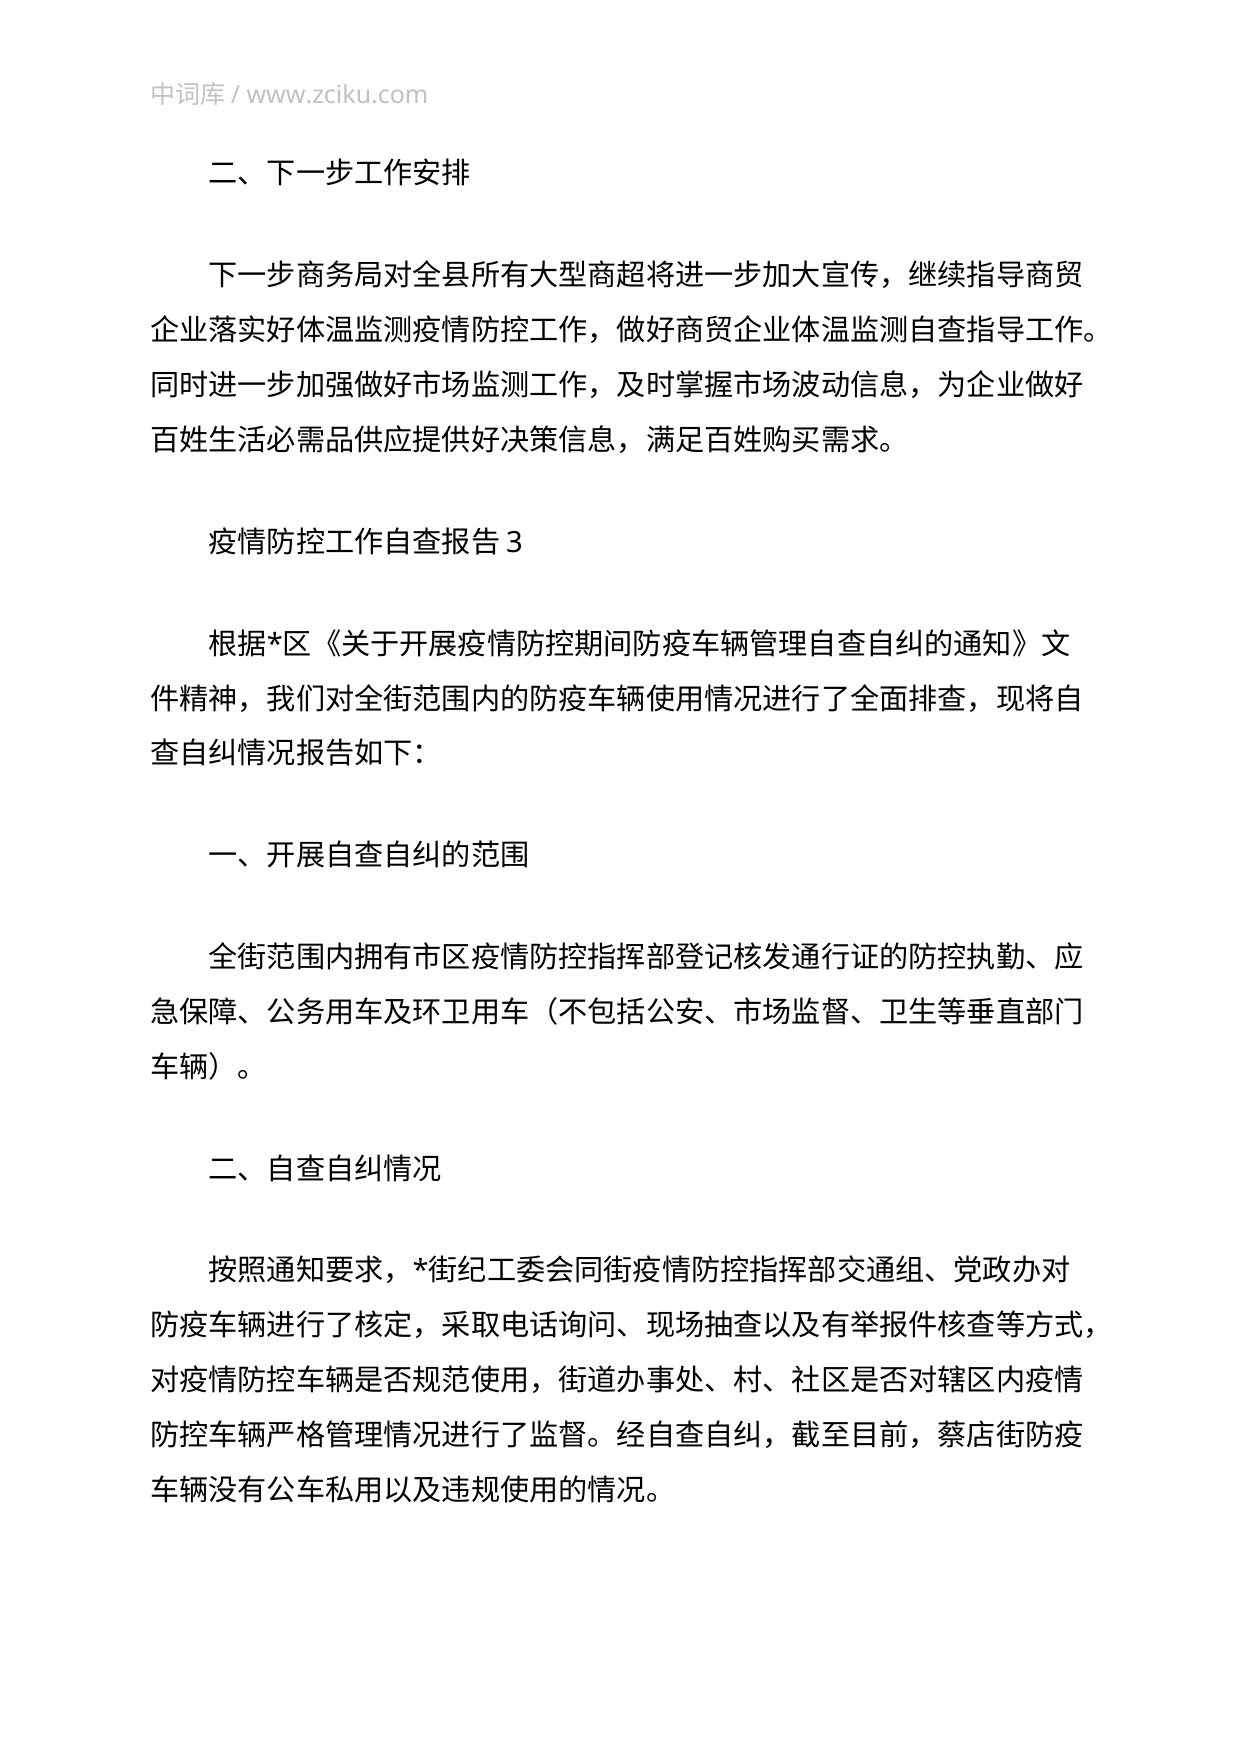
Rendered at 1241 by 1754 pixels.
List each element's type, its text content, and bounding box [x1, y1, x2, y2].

text 二、下一步工作安排 [150, 150, 1090, 192]
text 下一步商务局对全县所有大型商超将进一步加大宣传，继续指导商贸企业落实好体温监测疫情防控工作，做好商贸企业体温监测自查指导工作。同时进一步加强做好市场监测工作，及时掌握市场波动信息，为企业做好百姓生活必需品供应提供好决策信息，满足百姓购买需求。 [150, 252, 1090, 459]
text 根据*区《关于开展疫情防控期间防疫车辆管理自查自纠的通知》文件精神，我们对全街范围内的防疫车辆使用情况进行了全面排查，现将自查自纠情况报告如下： [150, 620, 1090, 772]
text 一、开展自查自纠的范围 [150, 832, 1090, 874]
text 疫情防控工作自查报告3 [150, 518, 1090, 561]
text 按照通知要求，*街纪工委会同街疫情防控指挥部交通组、党政办对防疫车辆进行了核定，采取电话询问、现场抽查以及有举报件核查等方式，对疫情防控车辆是否规范使用，街道办事处、村、社区是否对辖区内疫情防控车辆严格管理情况进行了监督。经自查自纠，截至目前，蔡店街防疫车辆没有公车私用以及违规使用的情况。 [150, 1247, 1090, 1509]
text 二、自查自纠情况 [150, 1145, 1090, 1187]
text 全街范围内拥有市区疫情防控指挥部登记核发通行证的防控执勤、应急保障、公务用车及环卫用车（不包括公安、市场监督、卫生等垂直部门车辆）。 [150, 934, 1090, 1086]
